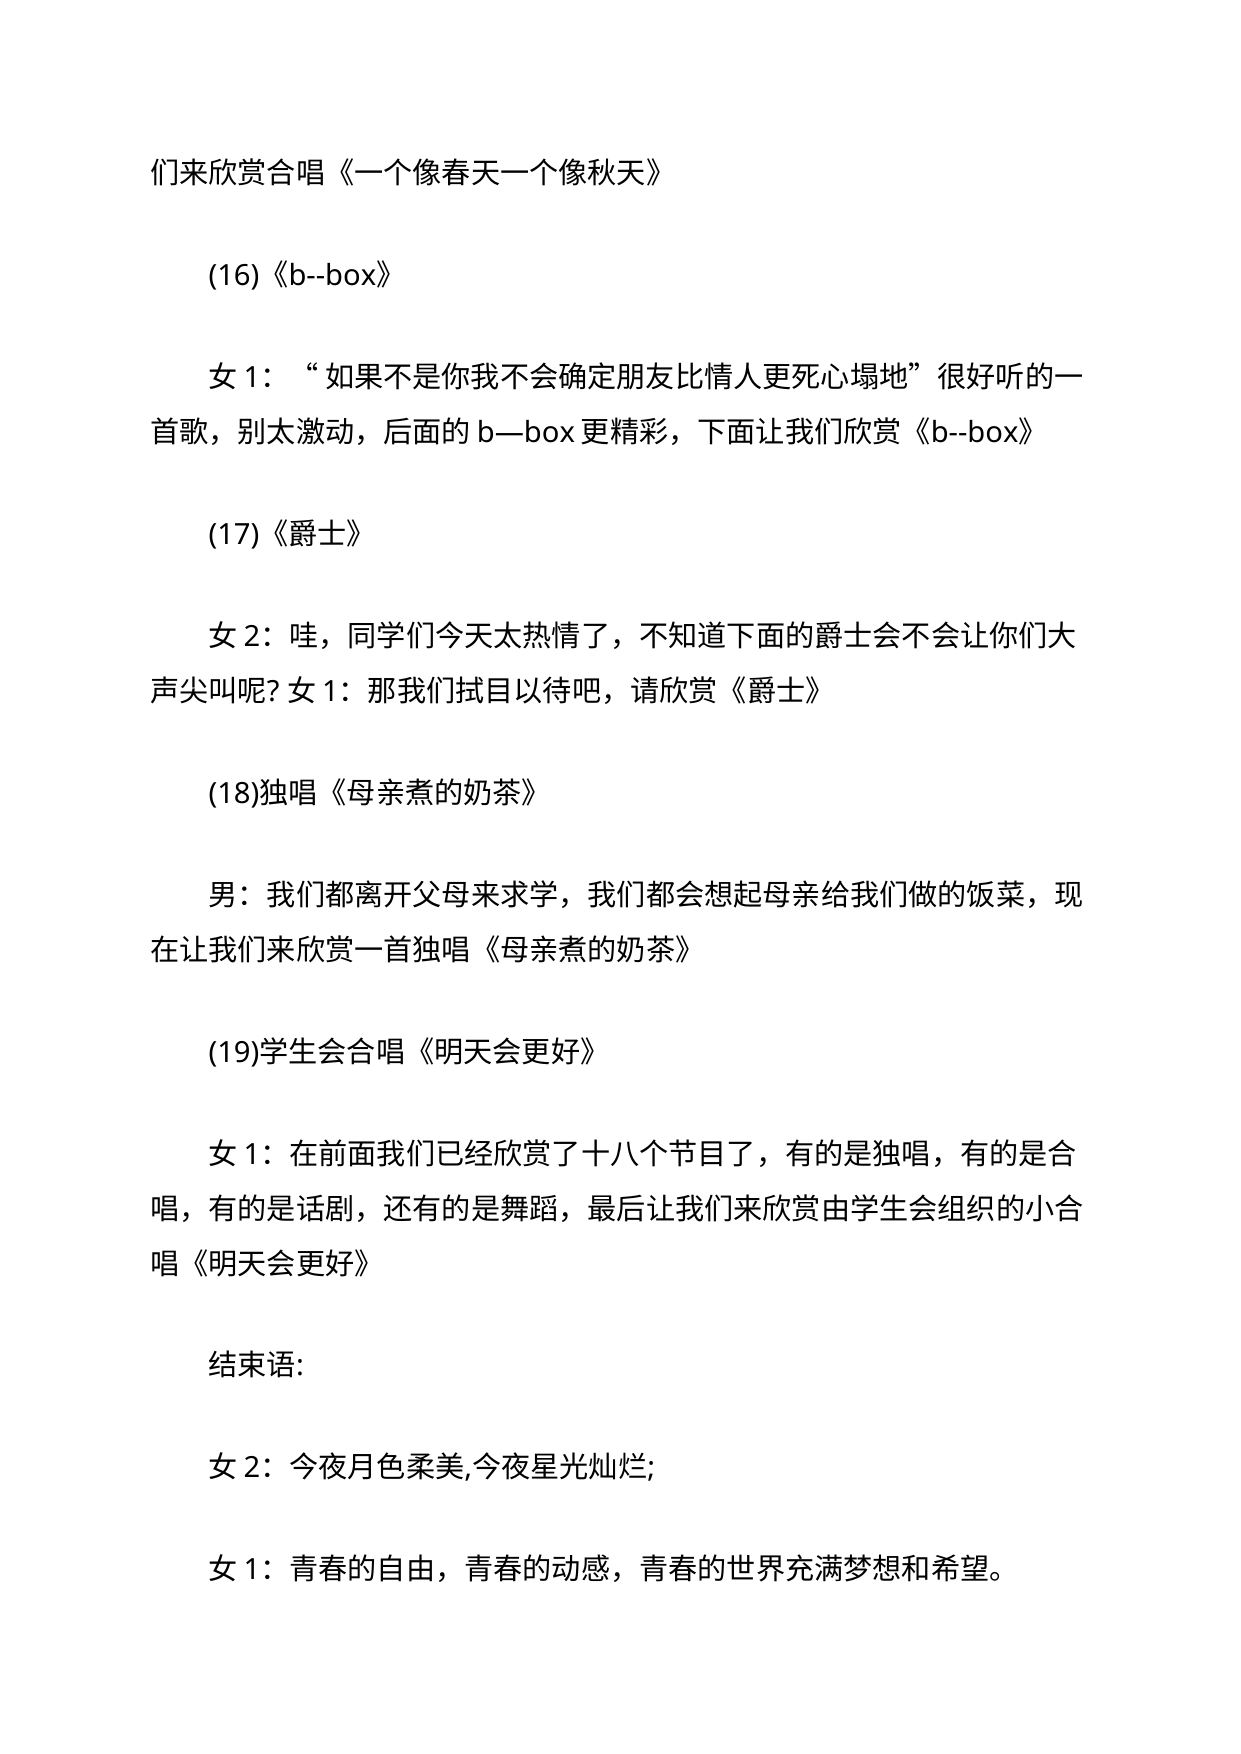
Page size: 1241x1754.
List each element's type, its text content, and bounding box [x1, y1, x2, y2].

text (18)独唱《母亲煮的奶茶》 [150, 770, 1090, 812]
text 女2：今夜月色柔美,今夜星光灿烂; [150, 1444, 1090, 1486]
text 女1：在前面我们已经欣赏了十八个节目了，有的是独唱，有的是合唱，有的是话剧，还有的是舞蹈，最后让我们来欣赏由学生会组织的小合唱《明天会更好》 [150, 1130, 1090, 1282]
text 女1：“ 如果不是你我不会确定朋友比情人更死心塌地”很好听的一首歌，别太激动，后面的b—box更精彩，下面让我们欣赏《b--box》 [150, 354, 1090, 451]
text (17)《爵士》 [150, 511, 1090, 553]
text (16)《b--box》 [150, 252, 1090, 294]
text 女1：青春的自由，青春的动感，青春的世界充满梦想和希望。 [150, 1546, 1090, 1588]
text 男：我们都离开父母来求学，我们都会想起母亲给我们做的饭菜，现在让我们来欣赏一首独唱《母亲煮的奶茶》 [150, 872, 1090, 969]
text 结束语: [150, 1342, 1090, 1384]
text (19)学生会合唱《明天会更好》 [150, 1028, 1090, 1071]
text 女2：哇，同学们今天太热情了，不知道下面的爵士会不会让你们大声尖叫呢? 女1：那我们拭目以待吧，请欣赏《爵士》 [150, 613, 1090, 710]
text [150, 150, 1090, 192]
